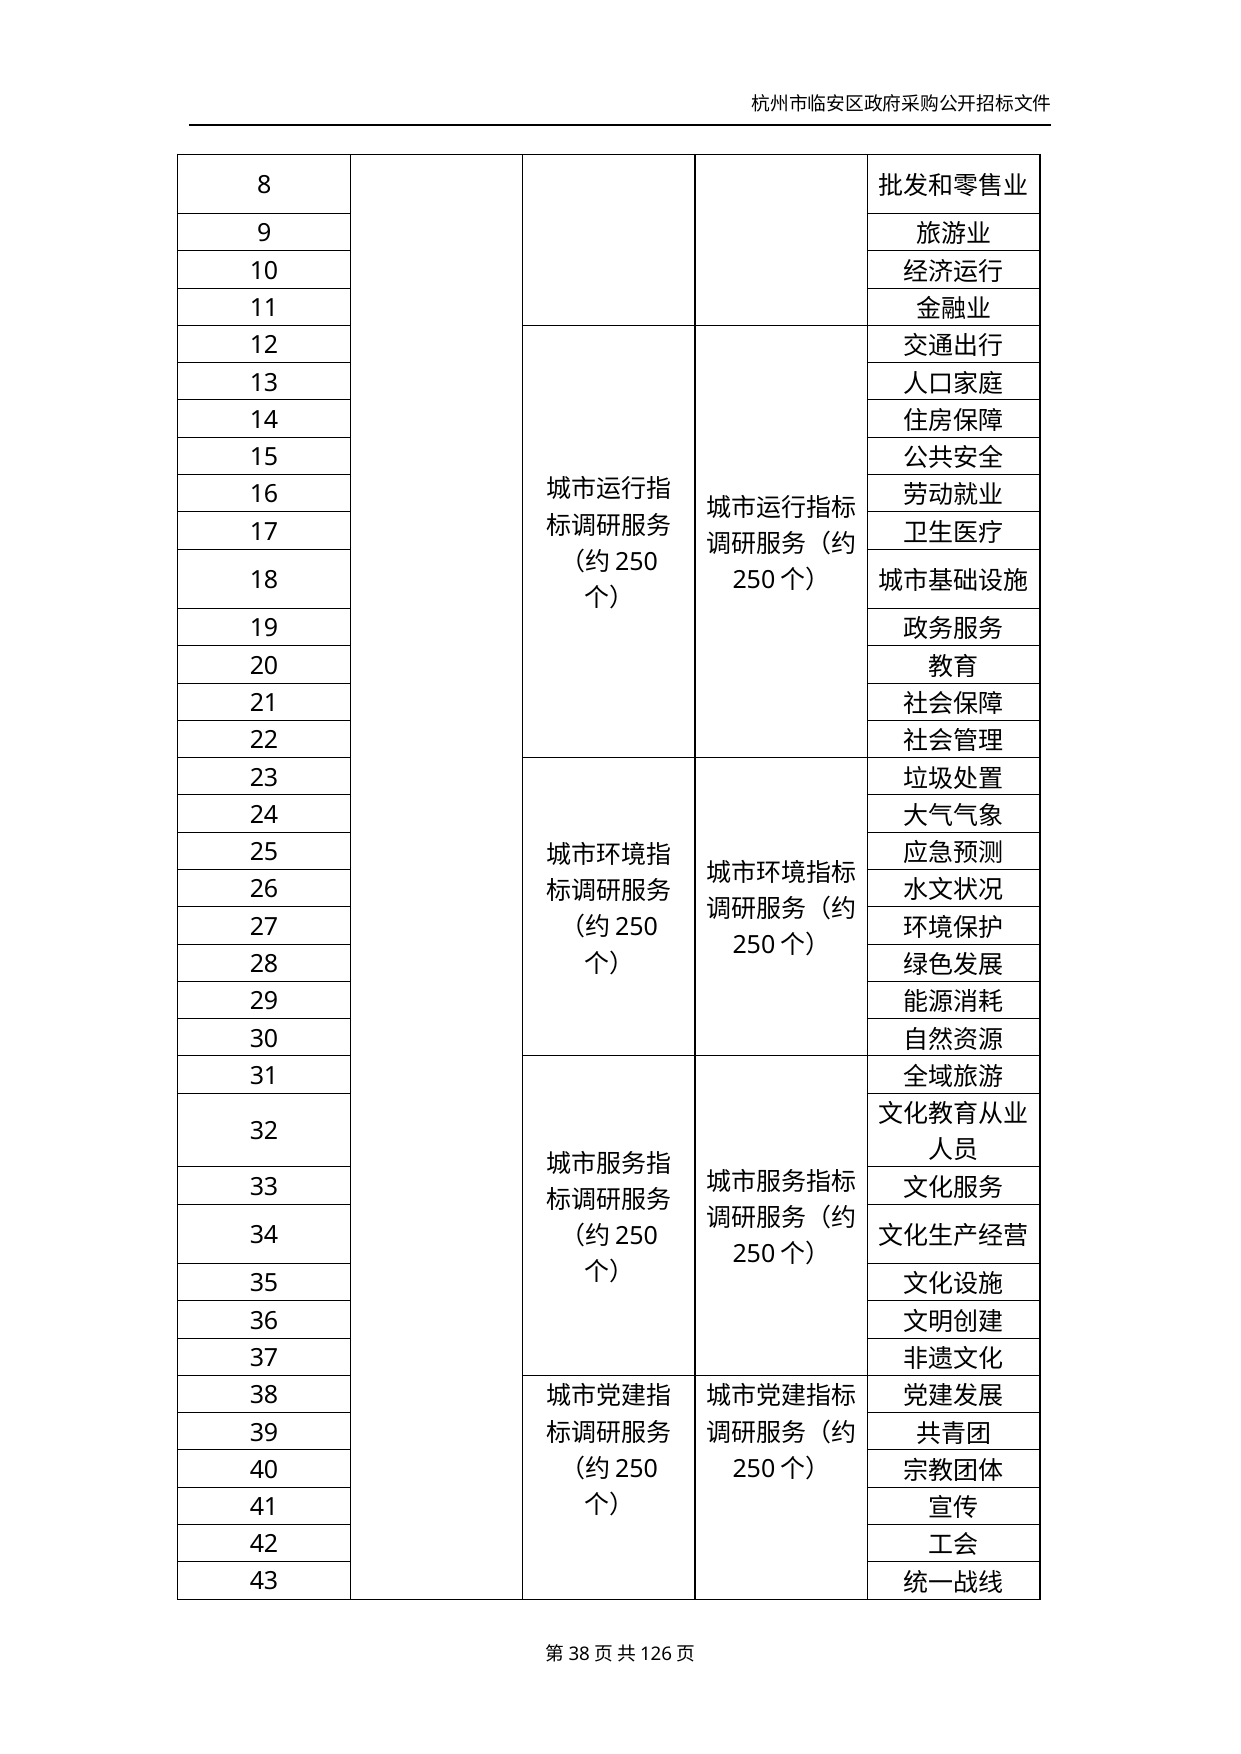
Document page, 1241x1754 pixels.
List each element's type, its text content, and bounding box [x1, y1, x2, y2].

table_cell 13 [178, 363, 350, 399]
table_cell 卫生医疗 [868, 512, 1039, 548]
table_cell 20 [178, 646, 350, 682]
table_cell 21 [178, 684, 350, 720]
table_cell 非遗文化 [868, 1339, 1039, 1375]
table_cell 人口家庭 [868, 363, 1039, 399]
table_cell 应急预测 [868, 833, 1039, 869]
table_cell 交通出行 [868, 326, 1039, 362]
table_cell 城市基础设施 [868, 550, 1039, 608]
table_cell 17 [178, 512, 350, 548]
table_cell 42 [178, 1525, 350, 1561]
table_cell 经济运行 [868, 251, 1039, 287]
table_cell 29 [178, 982, 350, 1018]
table_cell 37 [178, 1339, 350, 1375]
table_cell 绿色发展 [868, 945, 1039, 981]
table_cell 共青团 [868, 1413, 1039, 1449]
table_cell 宣传 [868, 1488, 1039, 1524]
table_cell 文化教育从业人员 [868, 1094, 1039, 1166]
table_cell 27 [178, 907, 350, 943]
table_cell 全域旅游 [868, 1056, 1039, 1093]
table_cell 统一战线 [868, 1562, 1039, 1598]
table_cell 14 [178, 400, 350, 437]
table_cell 党建发展 [868, 1376, 1039, 1412]
table_cell 11 [178, 289, 350, 325]
table_cell 22 [178, 721, 350, 757]
table_cell 城市服务指标调研服务（约250个） [523, 1056, 694, 1375]
table_cell 旅游业 [868, 214, 1039, 250]
table_cell 住房保障 [868, 400, 1039, 437]
table_cell 26 [178, 870, 350, 906]
table_cell 文化设施 [868, 1264, 1039, 1300]
table_cell 城市运行指标调研服务（约250个） [523, 326, 694, 757]
table_cell 19 [178, 609, 350, 645]
table_cell 批发和零售业 [868, 155, 1039, 213]
table_cell 城市服务指标调研服务（约250个） [696, 1056, 867, 1375]
table_cell 文化服务 [868, 1167, 1039, 1203]
table_cell 34 [178, 1205, 350, 1263]
table_cell 劳动就业 [868, 475, 1039, 511]
table_cell 18 [178, 550, 350, 608]
table_cell 城市党建指标调研服务（约250个） [523, 1376, 694, 1598]
table_cell 24 [178, 795, 350, 832]
table_cell 12 [178, 326, 350, 362]
table_cell 文明创建 [868, 1301, 1039, 1337]
table_cell 公共安全 [868, 438, 1039, 474]
table_cell 文化生产经营 [868, 1205, 1039, 1263]
table_cell 社会管理 [868, 721, 1039, 757]
table_cell 垃圾处置 [868, 758, 1039, 794]
table_cell 23 [178, 758, 350, 794]
table_cell 金融业 [868, 289, 1039, 325]
table_cell 30 [178, 1019, 350, 1055]
table_cell 环境保护 [868, 907, 1039, 943]
table_cell 31 [178, 1056, 350, 1093]
table_cell 16 [178, 475, 350, 511]
table_cell 33 [178, 1167, 350, 1203]
table_cell 28 [178, 945, 350, 981]
table_cell 水文状况 [868, 870, 1039, 906]
table_cell 15 [178, 438, 350, 474]
table_cell 教育 [868, 646, 1039, 682]
table_cell 8 [178, 155, 350, 213]
table_cell 40 [178, 1450, 350, 1487]
table_cell 39 [178, 1413, 350, 1449]
table_cell 9 [178, 214, 350, 250]
table_cell 大气气象 [868, 795, 1039, 832]
table_cell 35 [178, 1264, 350, 1300]
table_cell 36 [178, 1301, 350, 1337]
table_cell 32 [178, 1094, 350, 1166]
table_cell 城市环境指标调研服务（约250个） [696, 758, 867, 1055]
table_cell 能源消耗 [868, 982, 1039, 1018]
table_cell 25 [178, 833, 350, 869]
table_cell 城市运行指标调研服务（约250个） [696, 326, 867, 757]
table_cell 工会 [868, 1525, 1039, 1561]
table_cell 宗教团体 [868, 1450, 1039, 1487]
table_cell 38 [178, 1376, 350, 1412]
table_cell 43 [178, 1562, 350, 1598]
table_cell 自然资源 [868, 1019, 1039, 1055]
table_cell 政务服务 [868, 609, 1039, 645]
table_cell 10 [178, 251, 350, 287]
table_cell 社会保障 [868, 684, 1039, 720]
table_cell 城市党建指标调研服务（约250个） [696, 1376, 867, 1598]
table_cell 41 [178, 1488, 350, 1524]
table_cell 城市环境指标调研服务（约250个） [523, 758, 694, 1055]
